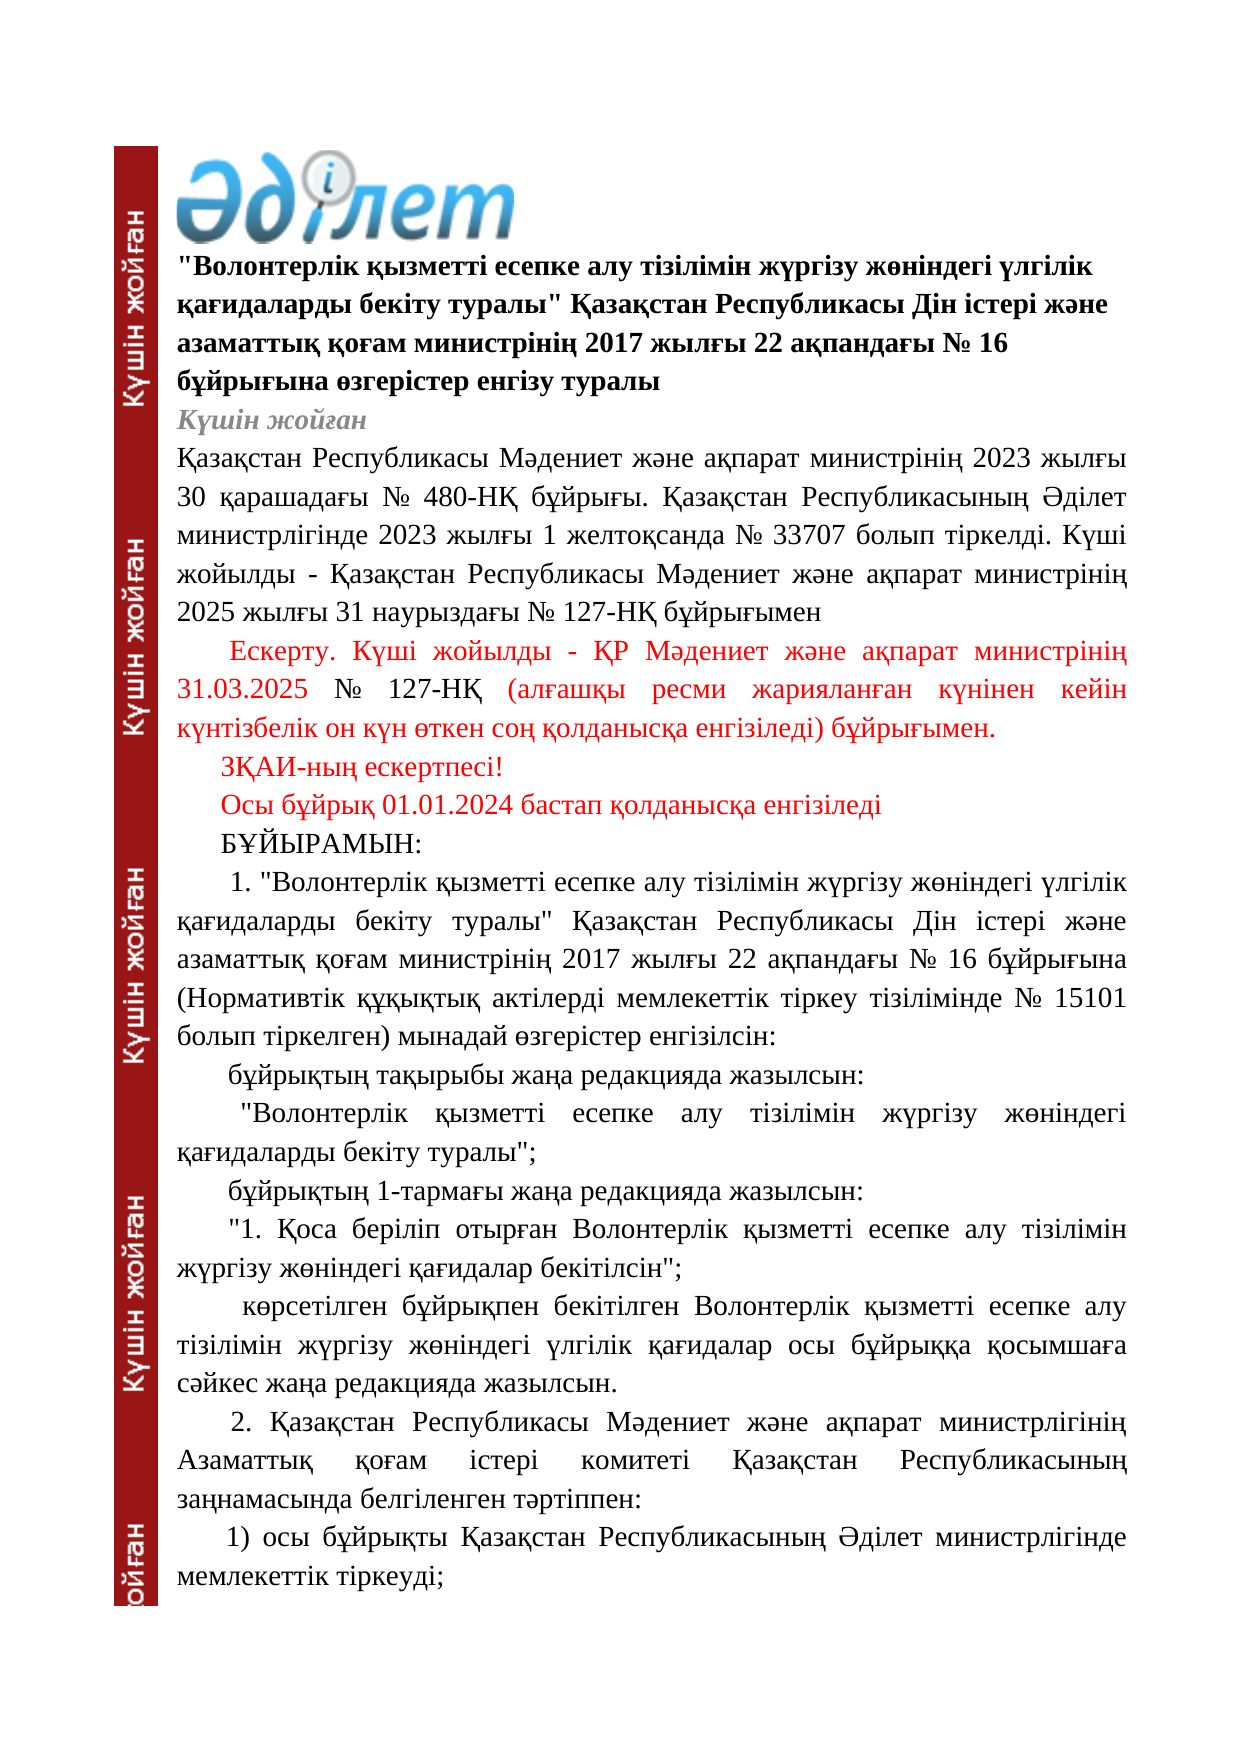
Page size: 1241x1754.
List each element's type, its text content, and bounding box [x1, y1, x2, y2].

picture [114, 821, 158, 826]
text 1. "Волонтерлік қызметті есепке алу тізілімін жүргізу жөніндегі үлгілік қағидаларды бекіту туралы" Қазақстан Республикасы Дін істері және азаматтық қоғам министрінің 2017 жылғы 22 ақпандағы № 16 бұйрығына (Нормативтік құқықтық актілерді мемлекеттік тіркеу тізілімінде № 15101 болып тіркелген) мынадай өзгерістер енгізілсін: [112, 864, 1128, 1052]
picture [114, 859, 158, 864]
text Осы бұйрық 01.01.2024 бастап қолданысқа енгізіледі [112, 787, 1128, 821]
picture [114, 1592, 158, 1606]
text "Волонтерлік қызметті есепке алу тізілімін жүргізу жөніндегі қағидаларды бекіту туралы"; [112, 1096, 1128, 1168]
text 2. Қазақстан Республикасы Мәдениет және ақпарат министрлігінің Азаматтық қоғам істері комитеті Қазақстан Республикасының заңнамасында белгіленген тәртіппен: [112, 1404, 1128, 1514]
text "1. Қоса беріліп отырған Волонтерлік қызметті есепке алу тізілімін жүргізу жөніндегі қағидалар бекітілсін"; [112, 1211, 1128, 1283]
text бұйрықтың 1-тармағы жаңа редакцияда жазылсын: [112, 1173, 1128, 1206]
picture [114, 628, 158, 633]
text БҰЙЫРАМЫН: [112, 826, 1128, 859]
picture [176, 150, 515, 244]
text Қазақстан Республикасы Мәдениет және ақпарат министрінің 2023 жылғы 30 қарашадағы № 480-НҚ бұйрығы. Қазақстан Республикасының Әділет министрлігінде 2023 жылғы 1 желтоқсанда № 33707 болып тіркелді. Күші жойылды - Қазақстан Республикасы Мәдениет және ақпарат министрінің 2025 жылғы 31 наурыздағы № 127-НҚ бұйрығымен [112, 440, 1128, 628]
picture [114, 1206, 158, 1211]
picture [114, 1514, 158, 1519]
picture [114, 146, 158, 248]
text бұйрықтың тақырыбы жаңа редакцияда жазылсын: [112, 1057, 1128, 1091]
picture [114, 1399, 158, 1404]
text Ескерту. Күші жойылды - ҚР Мәдениет және ақпарат министрінің 31.03.2025 № 127-НҚ (алғашқы ресми жарияланған күнінен кейін күнтізбелік он күн өткен соң қолданысқа енгізіледі) бұйрығымен. [112, 633, 1128, 744]
picture [114, 744, 158, 749]
text "Волонтерлік қызметті есепке алу тізілімін жүргізу жөніндегі үлгілік қағидаларды бекіту туралы" Қазақстан Республикасы Дін істері және азаматтық қоғам министрінің 2017 жылғы 22 ақпандағы № 16 бұйрығына өзгерістер енгізу туралы [112, 248, 1128, 397]
text Күшін жойған [112, 402, 1128, 435]
picture [114, 1052, 158, 1057]
text ЗҚАИ-ның ескертпесі! [112, 749, 1128, 782]
text көрсетілген бұйрықпен бекітілген Волонтерлік қызметті есепке алу тізілімін жүргізу жөніндегі үлгілік қағидалар осы бұйрыққа қосымшаға сәйкес жаңа редакцияда жазылсын. [112, 1288, 1128, 1399]
picture [114, 397, 158, 402]
picture [114, 1283, 158, 1288]
text 1) осы бұйрықты Қазақстан Республикасының Әділет министрлігінде мемлекеттік тіркеуді; [112, 1519, 1128, 1592]
picture [114, 435, 158, 440]
picture [114, 1091, 158, 1096]
picture [114, 1168, 158, 1173]
picture [114, 782, 158, 787]
